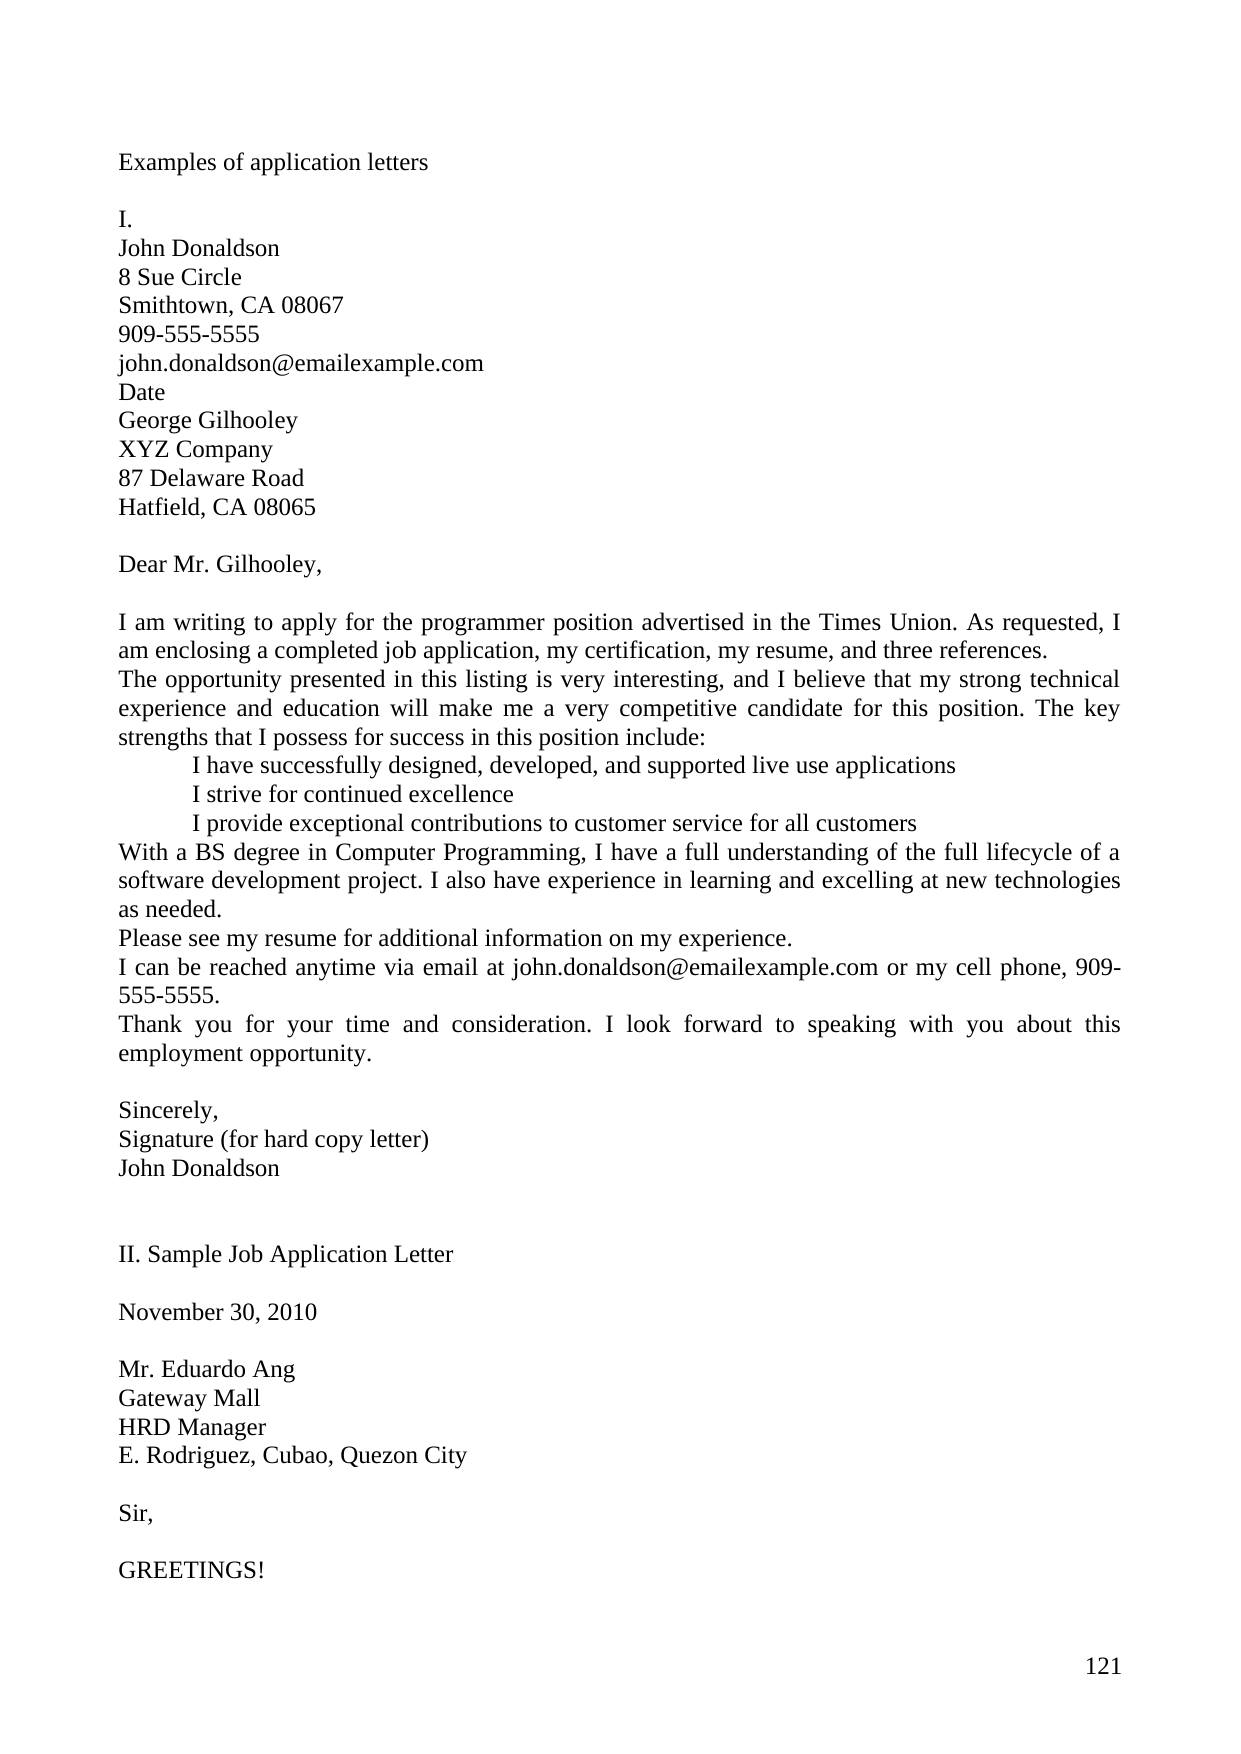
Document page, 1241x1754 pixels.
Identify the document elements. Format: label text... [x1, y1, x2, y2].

text The opportunity presented in this listing is very interesting, and I believe that my strong technical experience and education will make me a very competitive candidate for this position. The key strengths that I possess for success in this position include: [118, 664, 1122, 751]
text Examples of application letters [118, 147, 1122, 176]
text I. [118, 204, 1122, 233]
text John Donaldson [118, 233, 1122, 262]
text HRD Manager [118, 1412, 1122, 1441]
text I am writing to apply for the programmer position advertised in the Times Union. As requested, I am enclosing a completed job application, my certification, my resume, and three references. [118, 607, 1122, 664]
text Hatfield, CA 08065 [118, 492, 1122, 521]
text With a BS degree in Computer Programming, I have a full understanding of the full lifecycle of a software development project. I also have experience in learning and excelling at new technologies as needed. [118, 837, 1122, 923]
text Dear Mr. Gilhooley, [118, 549, 1122, 578]
text Signature (for hard copy letter) [118, 1124, 1122, 1153]
text Mr. Eduardo Ang [118, 1354, 1122, 1383]
text Sir, [118, 1498, 1122, 1527]
text Please see my resume for additional information on my experience. [118, 923, 1122, 952]
text II. Sample Job Application Letter [118, 1239, 1122, 1268]
text E. Rodriguez, Cubao, Quezon City [118, 1441, 1122, 1469]
text George Gilhooley [118, 406, 1122, 434]
text 909-555-5555 [118, 319, 1122, 348]
text 87 Delaware Road [118, 463, 1122, 492]
text XYZ Company [118, 434, 1122, 463]
text GREETINGS! [118, 1556, 1122, 1584]
text john.donaldson@emailexample.com [118, 348, 1122, 377]
text November 30, 2010 [118, 1297, 1122, 1326]
text Sincerely, [118, 1096, 1122, 1124]
text John Donaldson [118, 1153, 1122, 1182]
text  I have successfully designed, developed, and supported live use applications [118, 751, 1122, 779]
text Date [118, 377, 1122, 406]
text 8 Sue Circle [118, 262, 1122, 291]
text  I strive for continued excellence [118, 779, 1122, 808]
text Gateway Mall [118, 1383, 1122, 1412]
text I can be reached anytime via email at john.donaldson@emailexample.com or my cell phone, 909-555-5555. [118, 952, 1122, 1009]
text Thank you for your time and consideration. I look forward to speaking with you about this employment opportunity. [118, 1009, 1122, 1067]
text  I provide exceptional contributions to customer service for all customers [118, 808, 1122, 837]
text Smithtown, CA 08067 [118, 291, 1122, 319]
